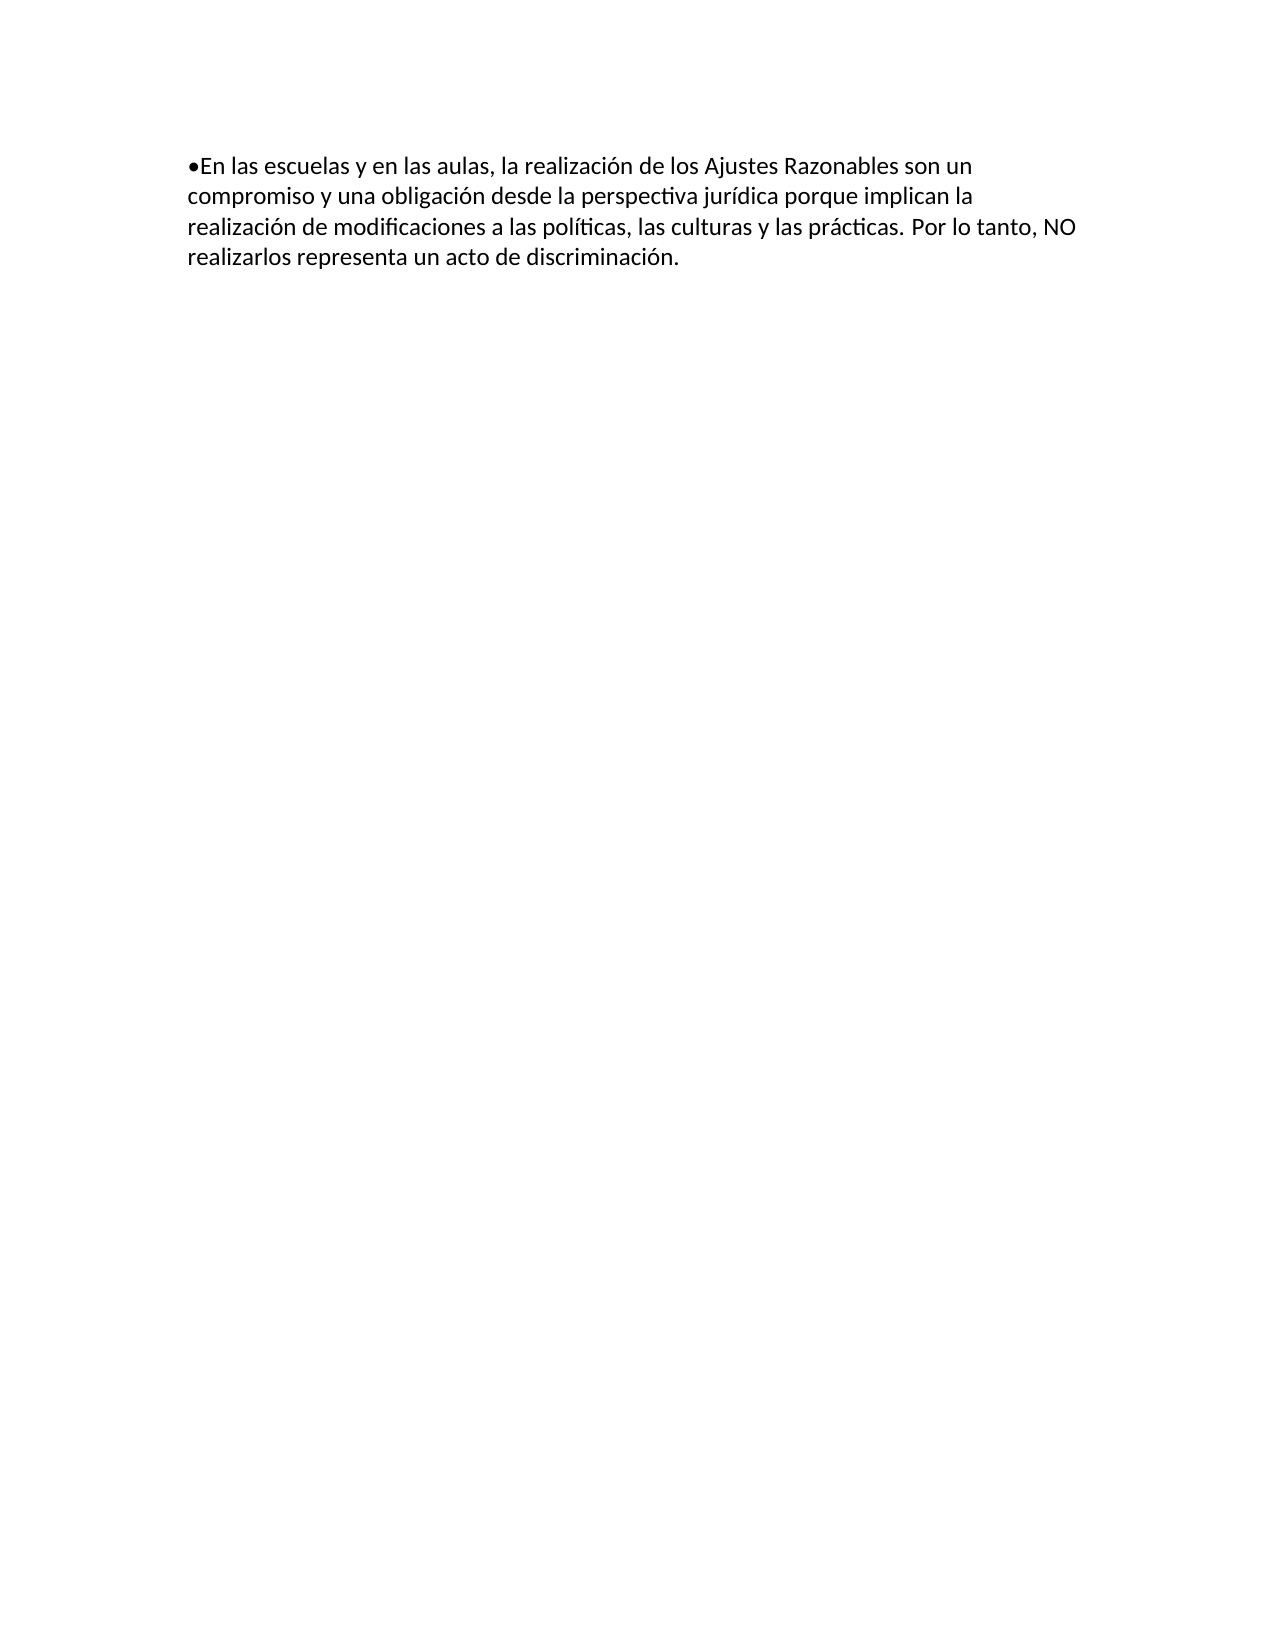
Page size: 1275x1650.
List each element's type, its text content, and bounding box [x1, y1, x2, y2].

text •En las escuelas y en las aulas, la realización de los Ajustes Razonables son un compromiso y una obligación desde la perspectiva jurídica porque implican la realización de modificaciones a las políticas, las culturas y las prácticas. Por lo tanto, NO realizarlos representa un acto de discriminación. [187, 150, 1087, 272]
